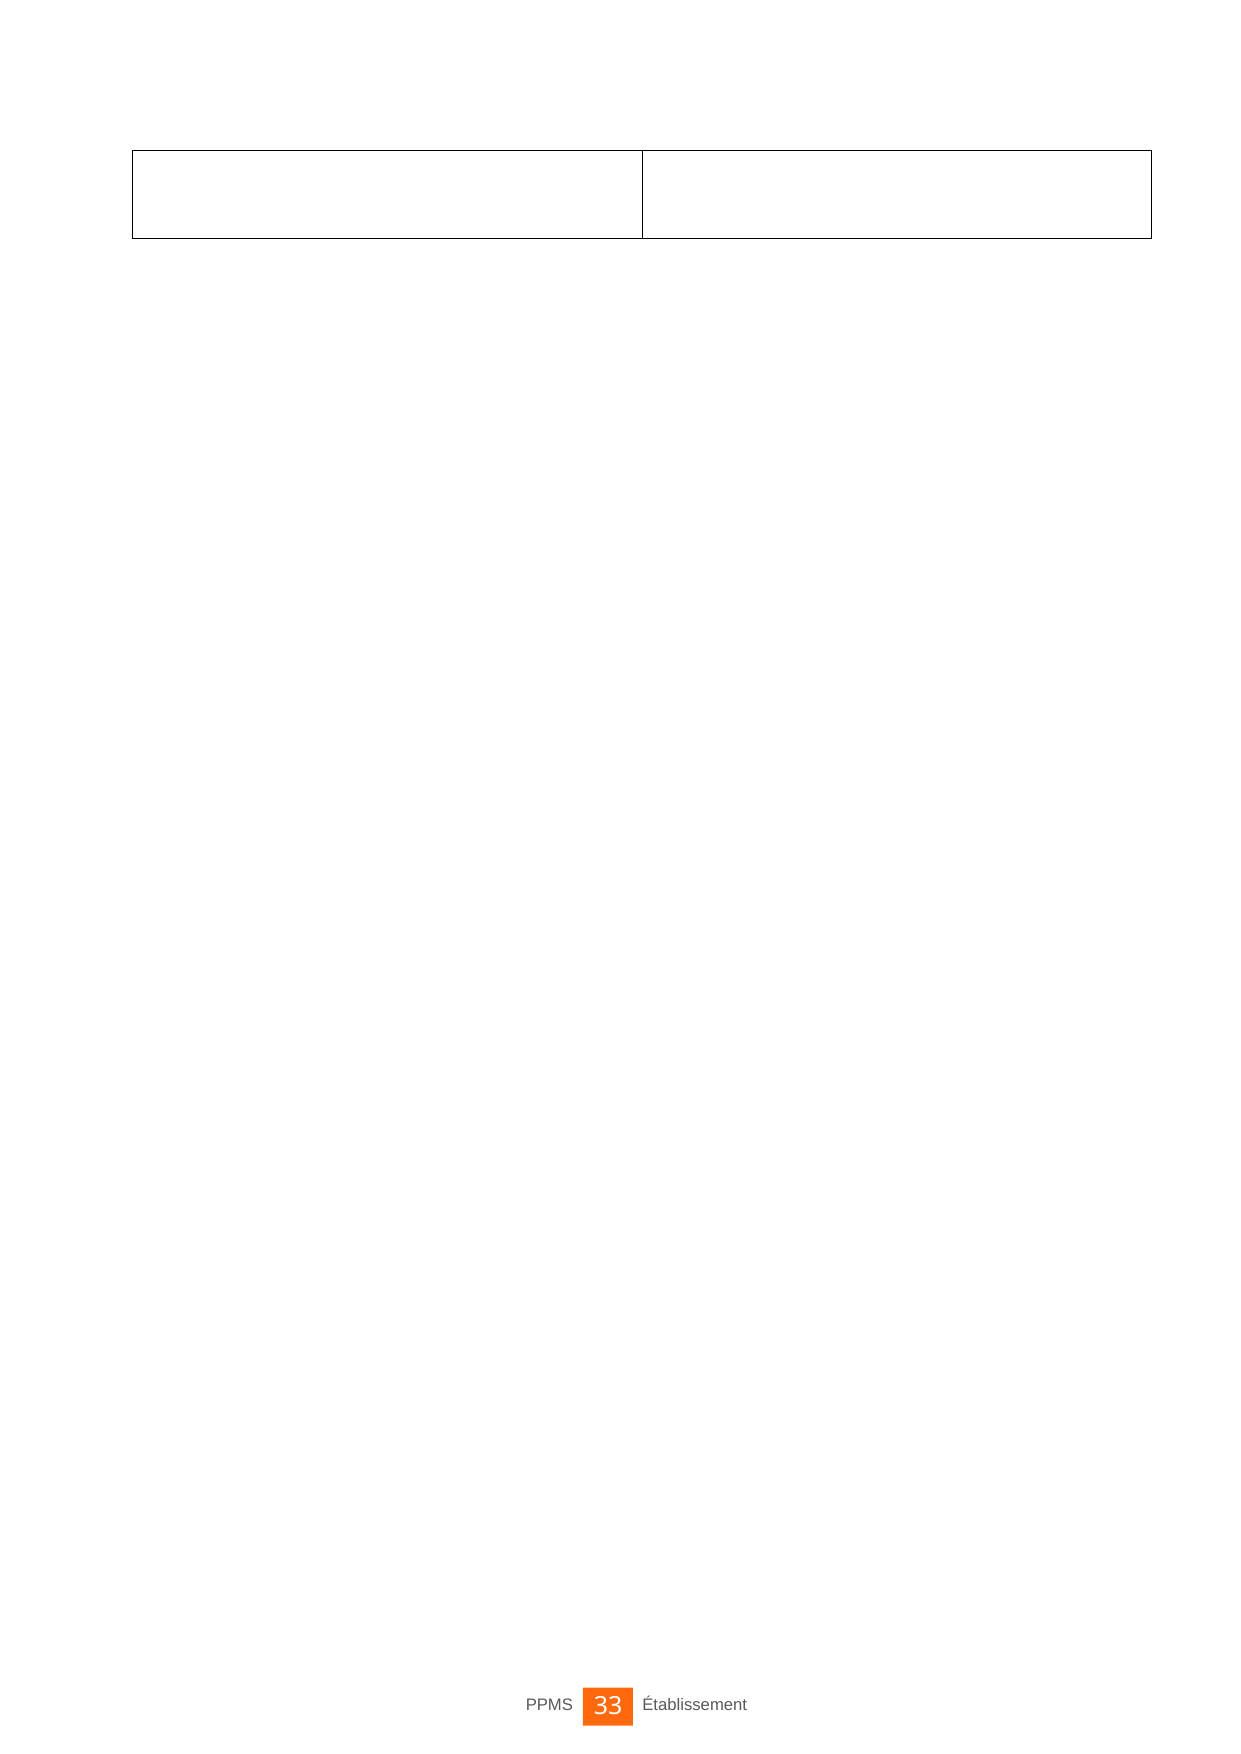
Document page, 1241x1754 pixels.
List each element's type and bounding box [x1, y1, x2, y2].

table_cell [643, 151, 1151, 237]
table_cell [133, 151, 642, 237]
